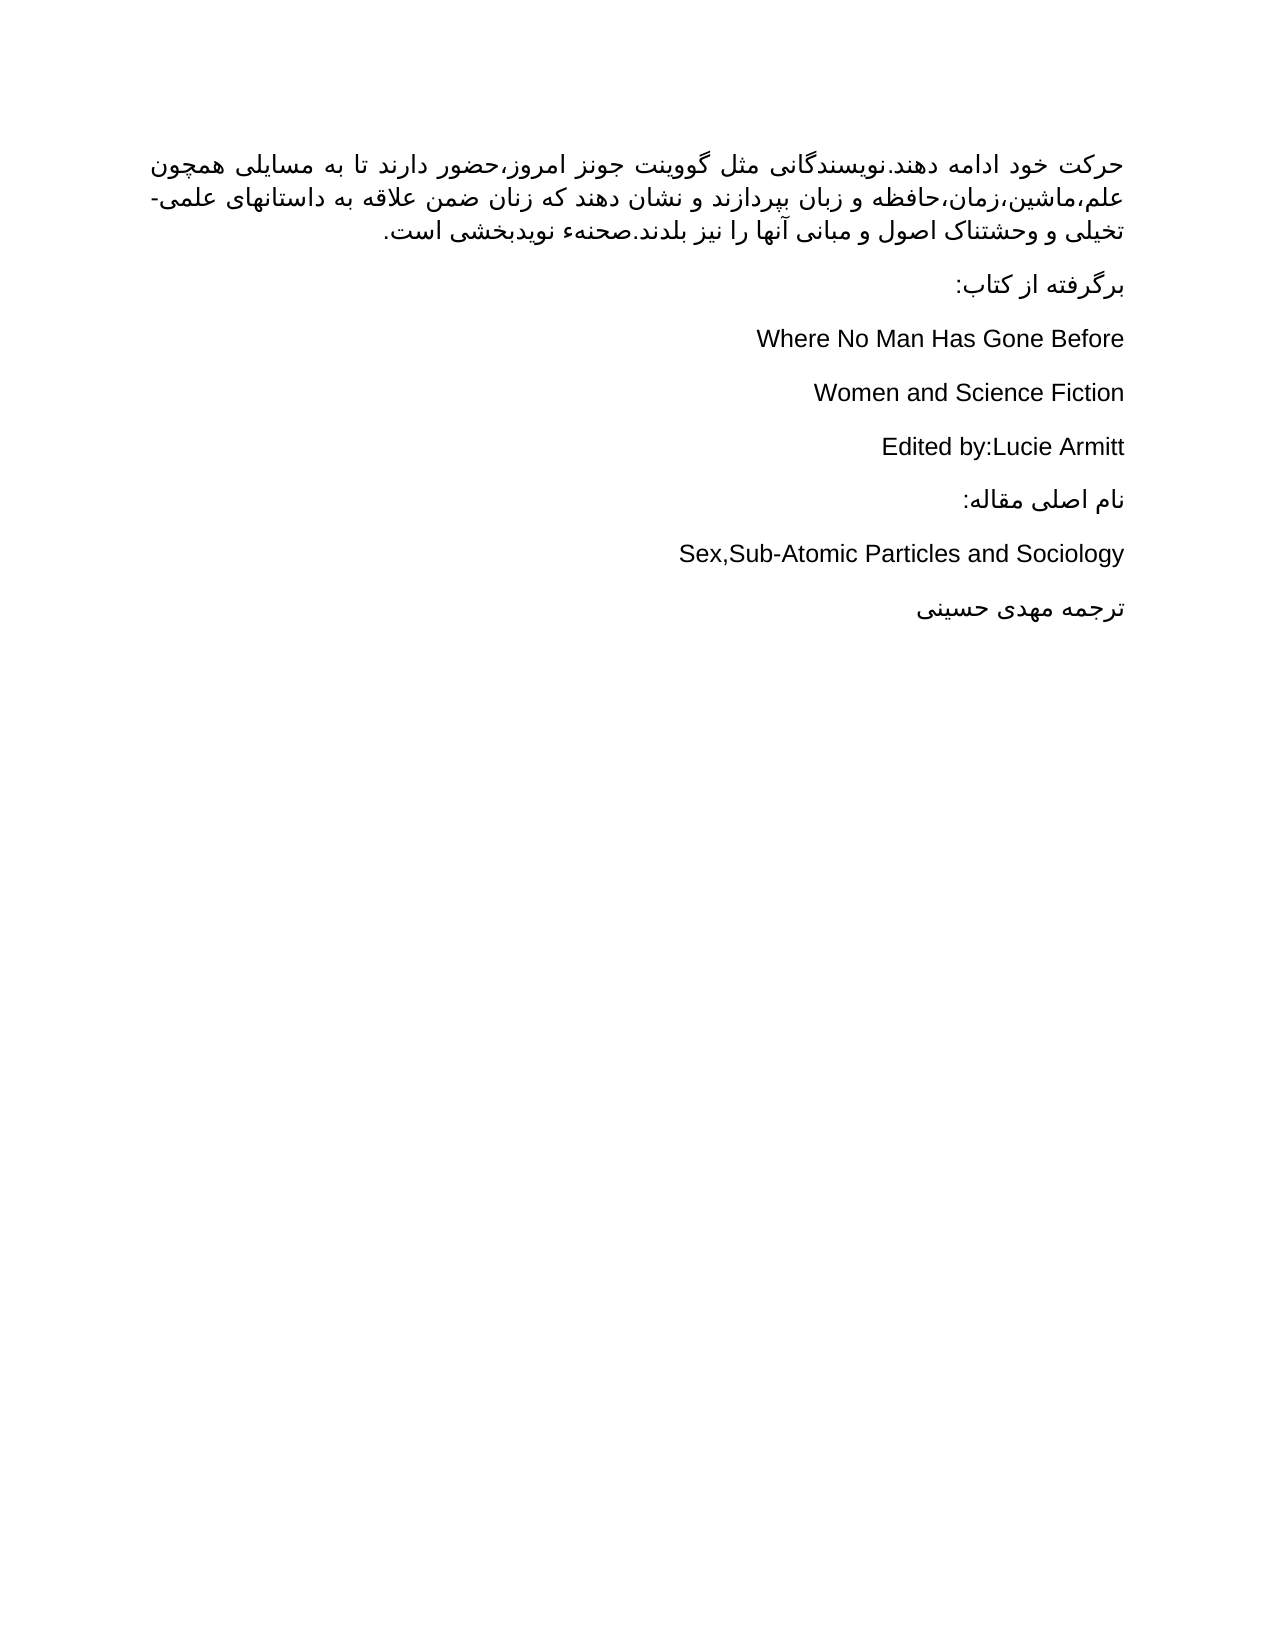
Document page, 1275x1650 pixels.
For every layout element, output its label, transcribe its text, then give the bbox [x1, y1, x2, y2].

text Edited by:Lucie Armitt [150, 431, 1125, 460]
text Sex,Sub-Atomic Particles and Sociology [150, 539, 1125, 568]
text برگرفته از کتاب: [150, 270, 1125, 299]
text Women and Science Fiction [150, 378, 1125, 406]
text Where No Man Has Gone Before [150, 324, 1125, 352]
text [150, 150, 1125, 245]
text ترجمه مهدی حسینی [150, 593, 1125, 622]
text نام اصلی مقاله: [150, 485, 1125, 514]
